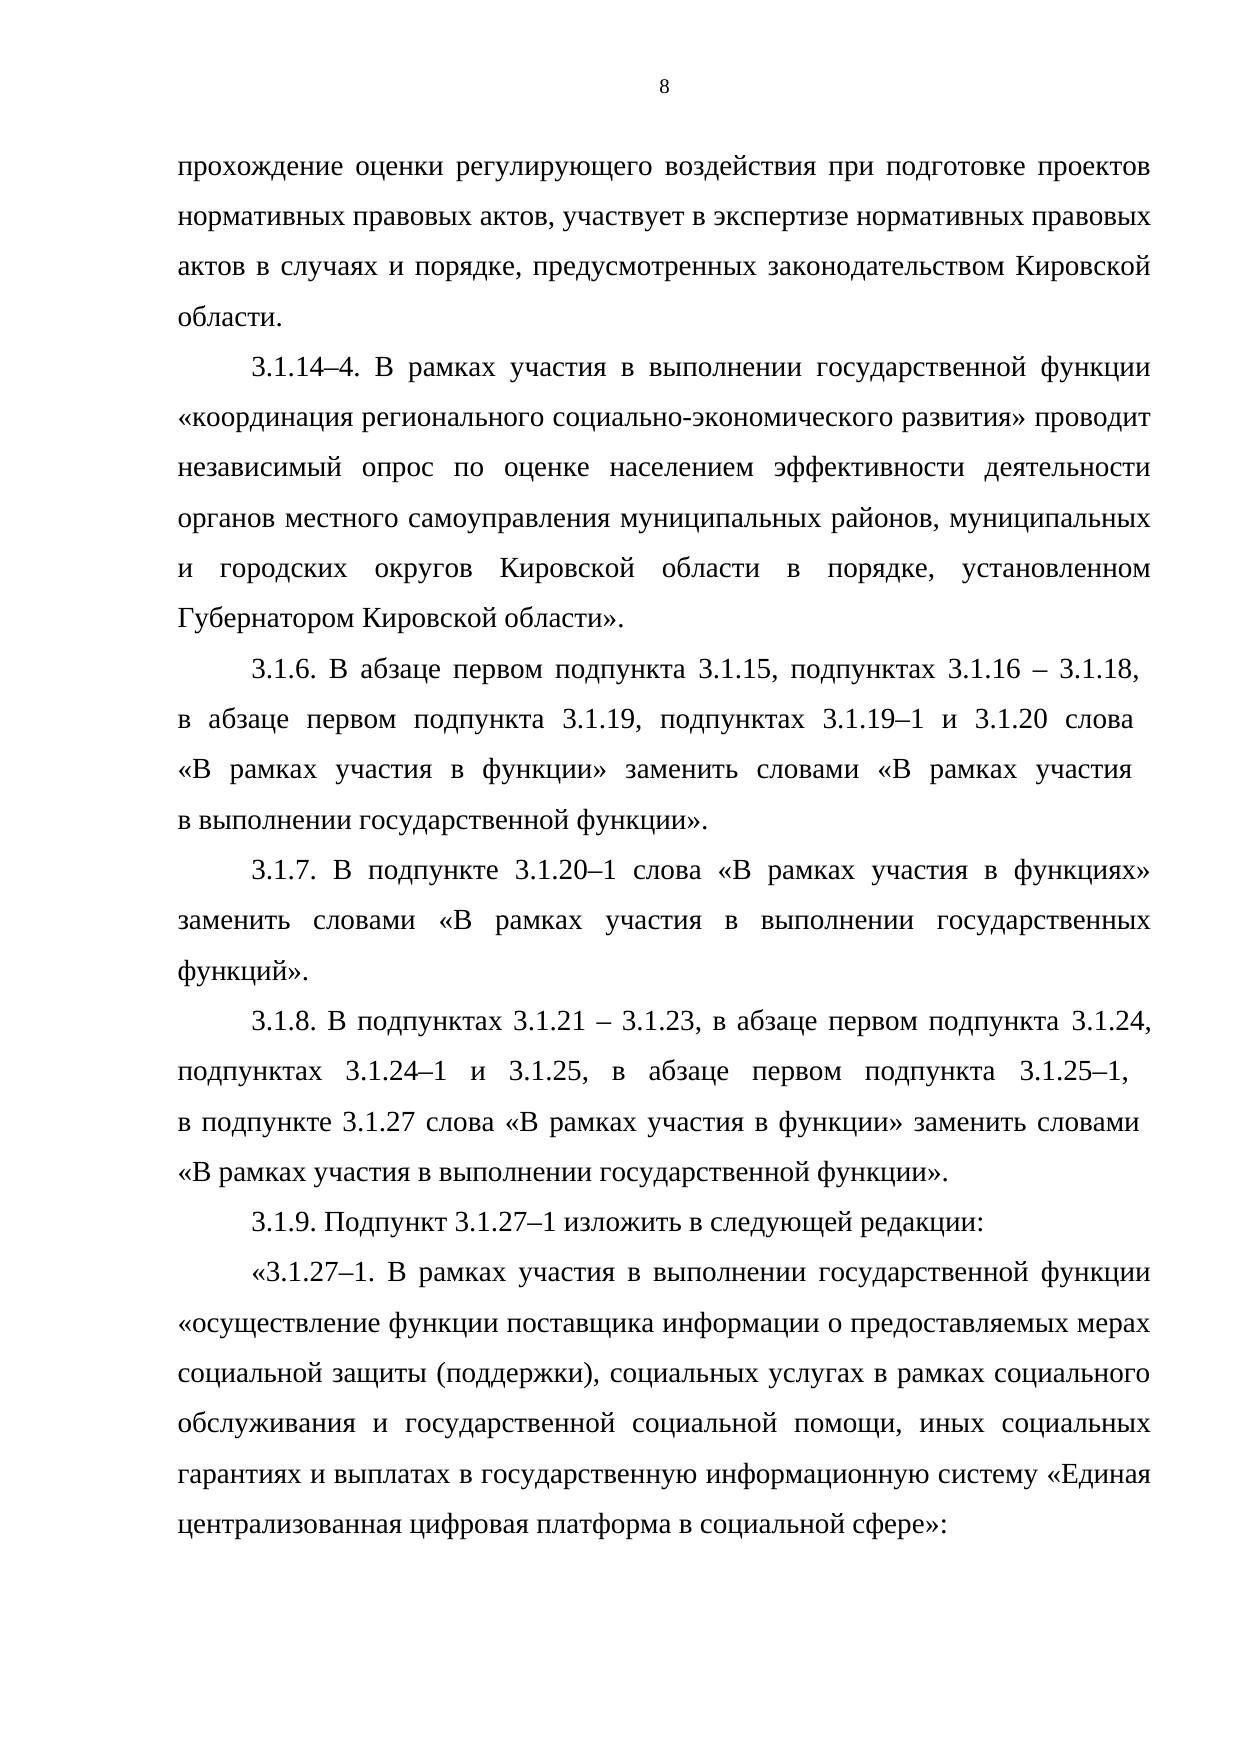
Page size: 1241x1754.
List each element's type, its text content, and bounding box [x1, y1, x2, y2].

text «3.1.27–1. В рамках участия в выполнении государственной функции «осуществление функции поставщика информации о предоставляемых мерах социальной защиты (поддержки), социальных услугах в рамках социального обслуживания и государственной социальной помощи, иных социальных гарантиях и выплатах в государственную информационную систему «Единая централизованная цифровая платформа в социальной сфере»: [177, 1254, 1152, 1540]
text 3.1.7. В подпункте 3.1.20–1 слова «В рамках участия в функциях» заменить словами «В рамках участия в выполнении государственных функций». [177, 852, 1152, 986]
text 3.1.6. В абзаце первом подпункта 3.1.15, подпунктах 3.1.16 – 3.1.18, в абзаце первом подпункта 3.1.19, подпунктах 3.1.19–1 и 3.1.20 слова «В рамках участия в функции» заменить словами «В рамках участия в выполнении государственной функции». [177, 651, 1152, 835]
text 3.1.9. Подпункт 3.1.27–1 изложить в следующей редакции: [177, 1204, 1152, 1238]
text 3.1.14–4. В рамках участия в выполнении государственной функции «координация регионального социально-экономического развития» проводит независимый опрос по оценке населением эффективности деятельности органов местного самоуправления муниципальных районов, муниципальных и городских округов Кировской области в порядке, установленном Губернатором Кировской области». [177, 349, 1152, 634]
text прохождение оценки регулирующего воздействия при подготовке проектов нормативных правовых актов, участвует в экспертизе нормативных правовых актов в случаях и порядке, предусмотренных законодательством Кировской области. [177, 148, 1152, 332]
text 3.1.8. В подпунктах 3.1.21 – 3.1.23, в абзаце первом подпункта 3.1.24, подпунктах 3.1.24–1 и 3.1.25, в абзаце первом подпункта 3.1.25–1, в подпункте 3.1.27 слова «В рамках участия в функции» заменить словами «В рамках участия в выполнении государственной функции». [177, 1003, 1152, 1187]
